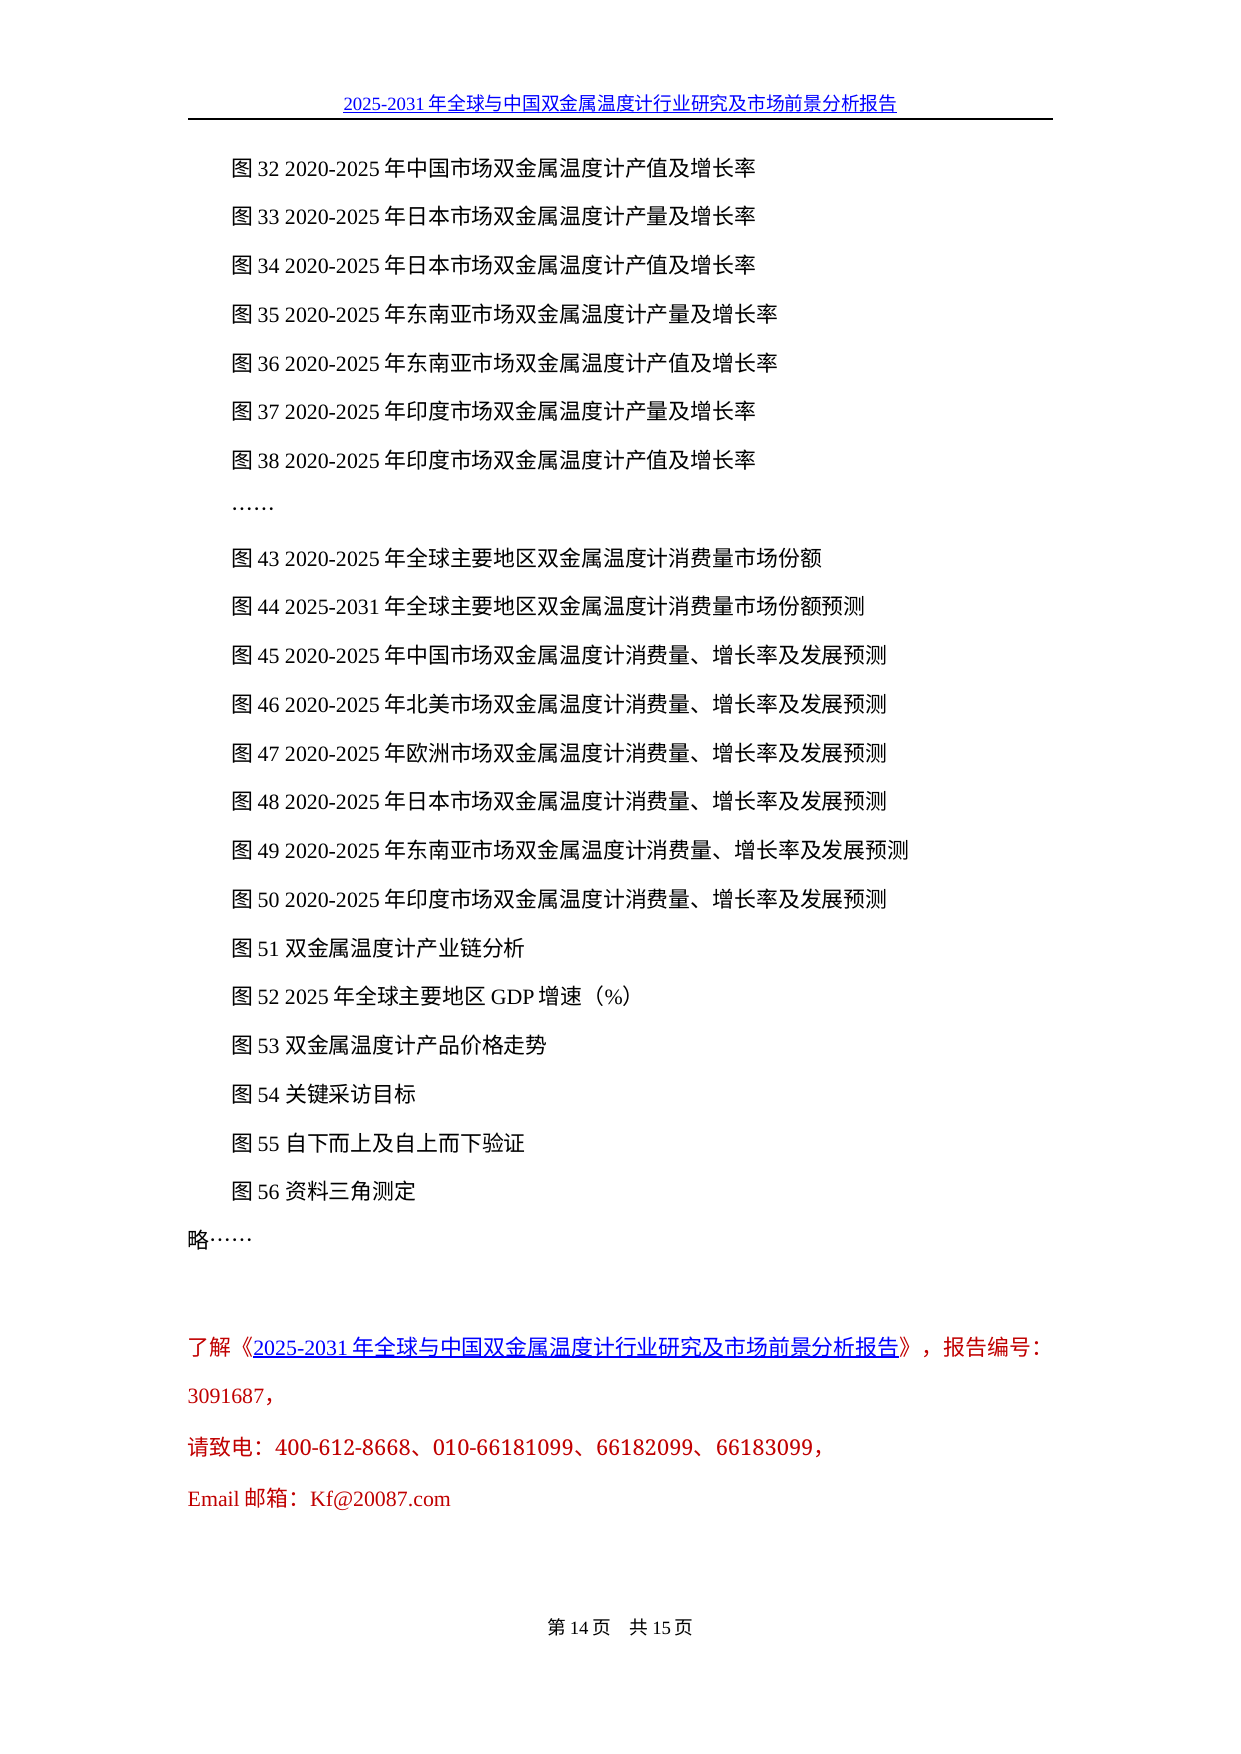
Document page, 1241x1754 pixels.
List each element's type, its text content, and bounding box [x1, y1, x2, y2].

text 请致电：400-612-8668、010-66181099、66182099、66183099， [187, 1429, 1053, 1462]
text 了解《2025-2031年全球与中国双金属温度计行业研究及市场前景分析报告》，报告编号：3091687， [187, 1329, 1053, 1410]
text Email邮箱：Kf@20087.com [187, 1481, 1053, 1513]
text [187, 150, 1053, 1255]
